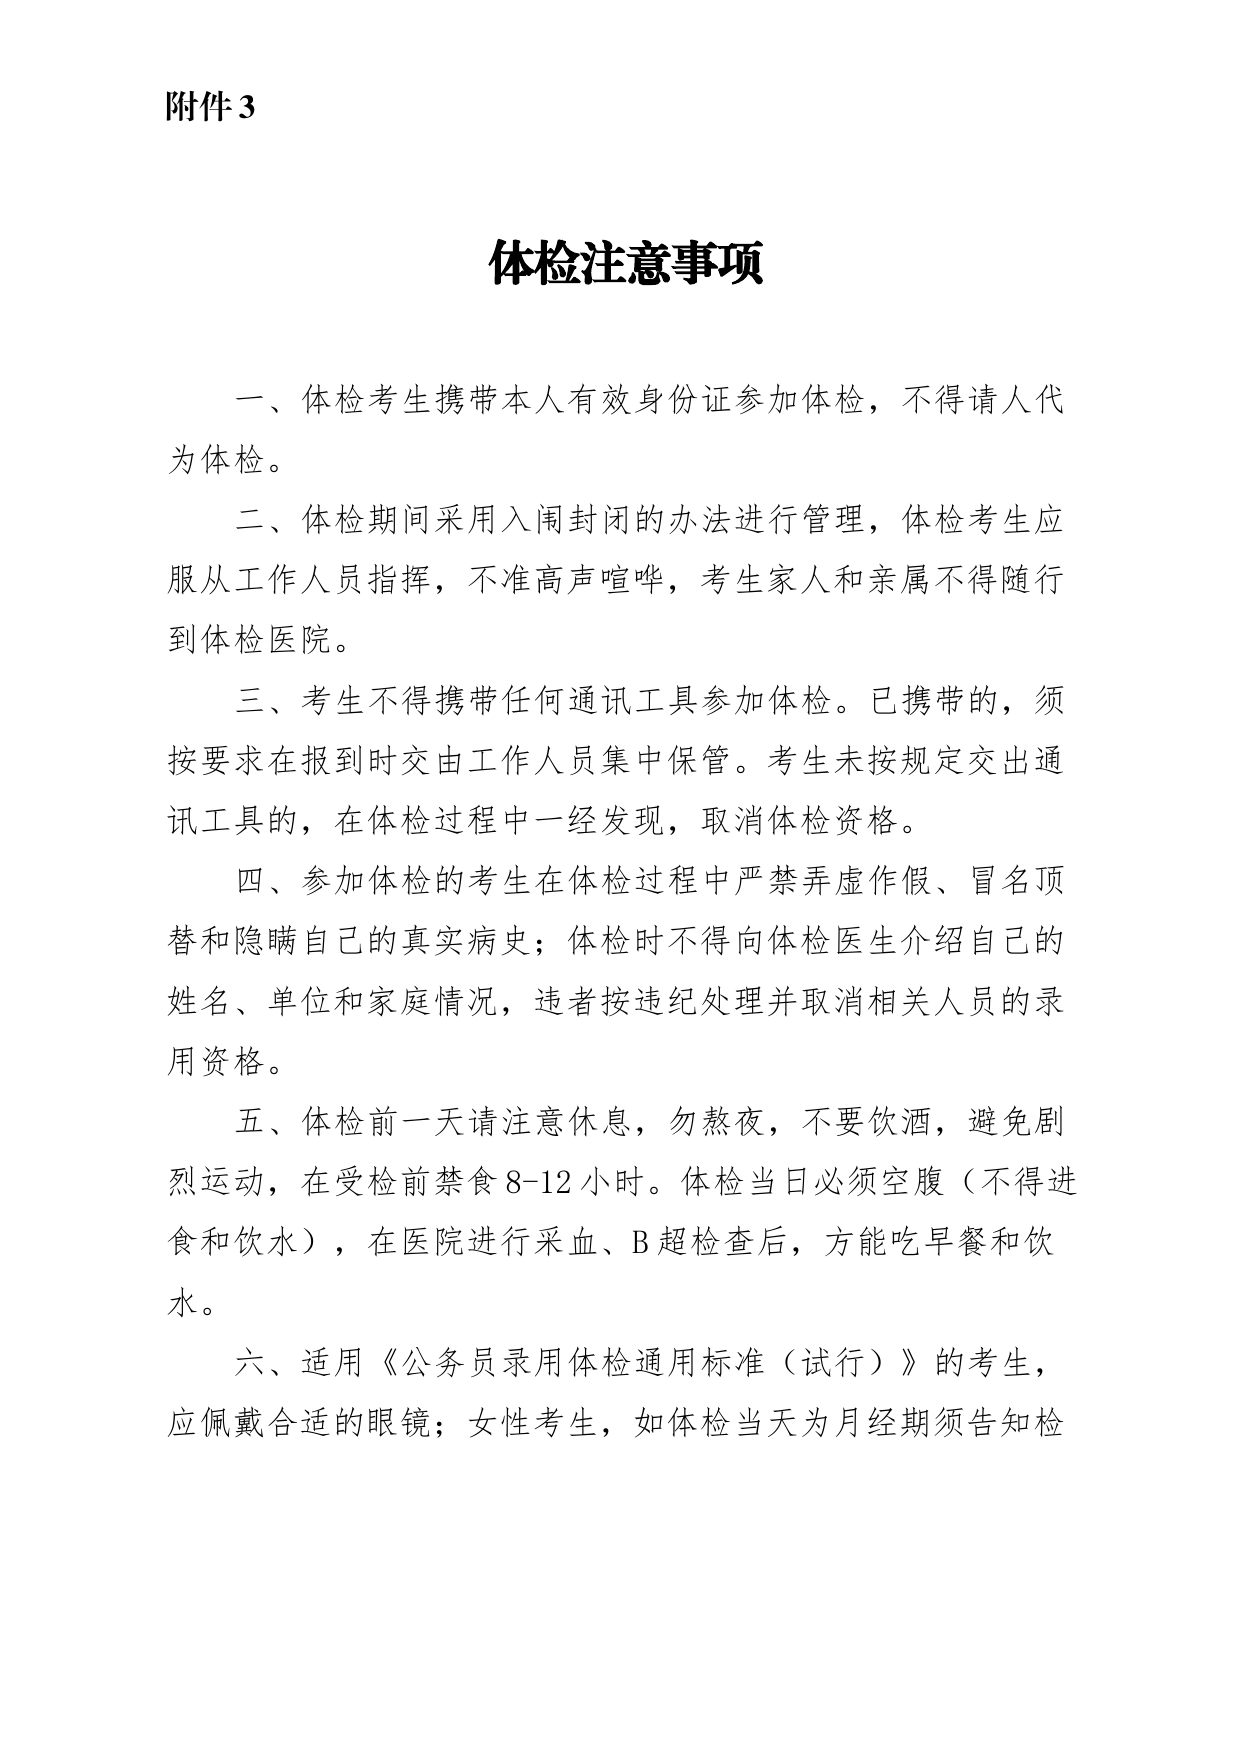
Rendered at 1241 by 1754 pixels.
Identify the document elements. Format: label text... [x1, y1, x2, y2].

text 五、体检前一天请注意休息，勿熬夜，不要饮酒，避免剧烈运动，在受检前禁食8-12小时。体检当日必须空腹（不得进食和饮水），在医院进行采血、B超检查后，方能吃早餐和饮水。 [165, 1085, 1087, 1326]
text 二、体检期间采用入闱封闭的办法进行管理，体检考生应服从工作人员指挥，不准高声喧哗，考生家人和亲属不得随行到体检医院。 [165, 483, 1087, 664]
text 三、考生不得携带任何通讯工具参加体检。已携带的，须按要求在报到时交由工作人员集中保管。考生未按规定交出通讯工具的，在体检过程中一经发现，取消体检资格。 [165, 664, 1087, 844]
text 一、体检考生携带本人有效身份证参加体检，不得请人代为体检。 [165, 363, 1087, 483]
text 四、参加体检的考生在体检过程中严禁弄虚作假、冒名顶替和隐瞒自己的真实病史；体检时不得向体检医生介绍自己的姓名、单位和家庭情况，违者按违纪处理并取消相关人员的录用资格。 [165, 844, 1087, 1085]
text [165, 1326, 1087, 1447]
text 体检注意事项 [165, 233, 1087, 298]
